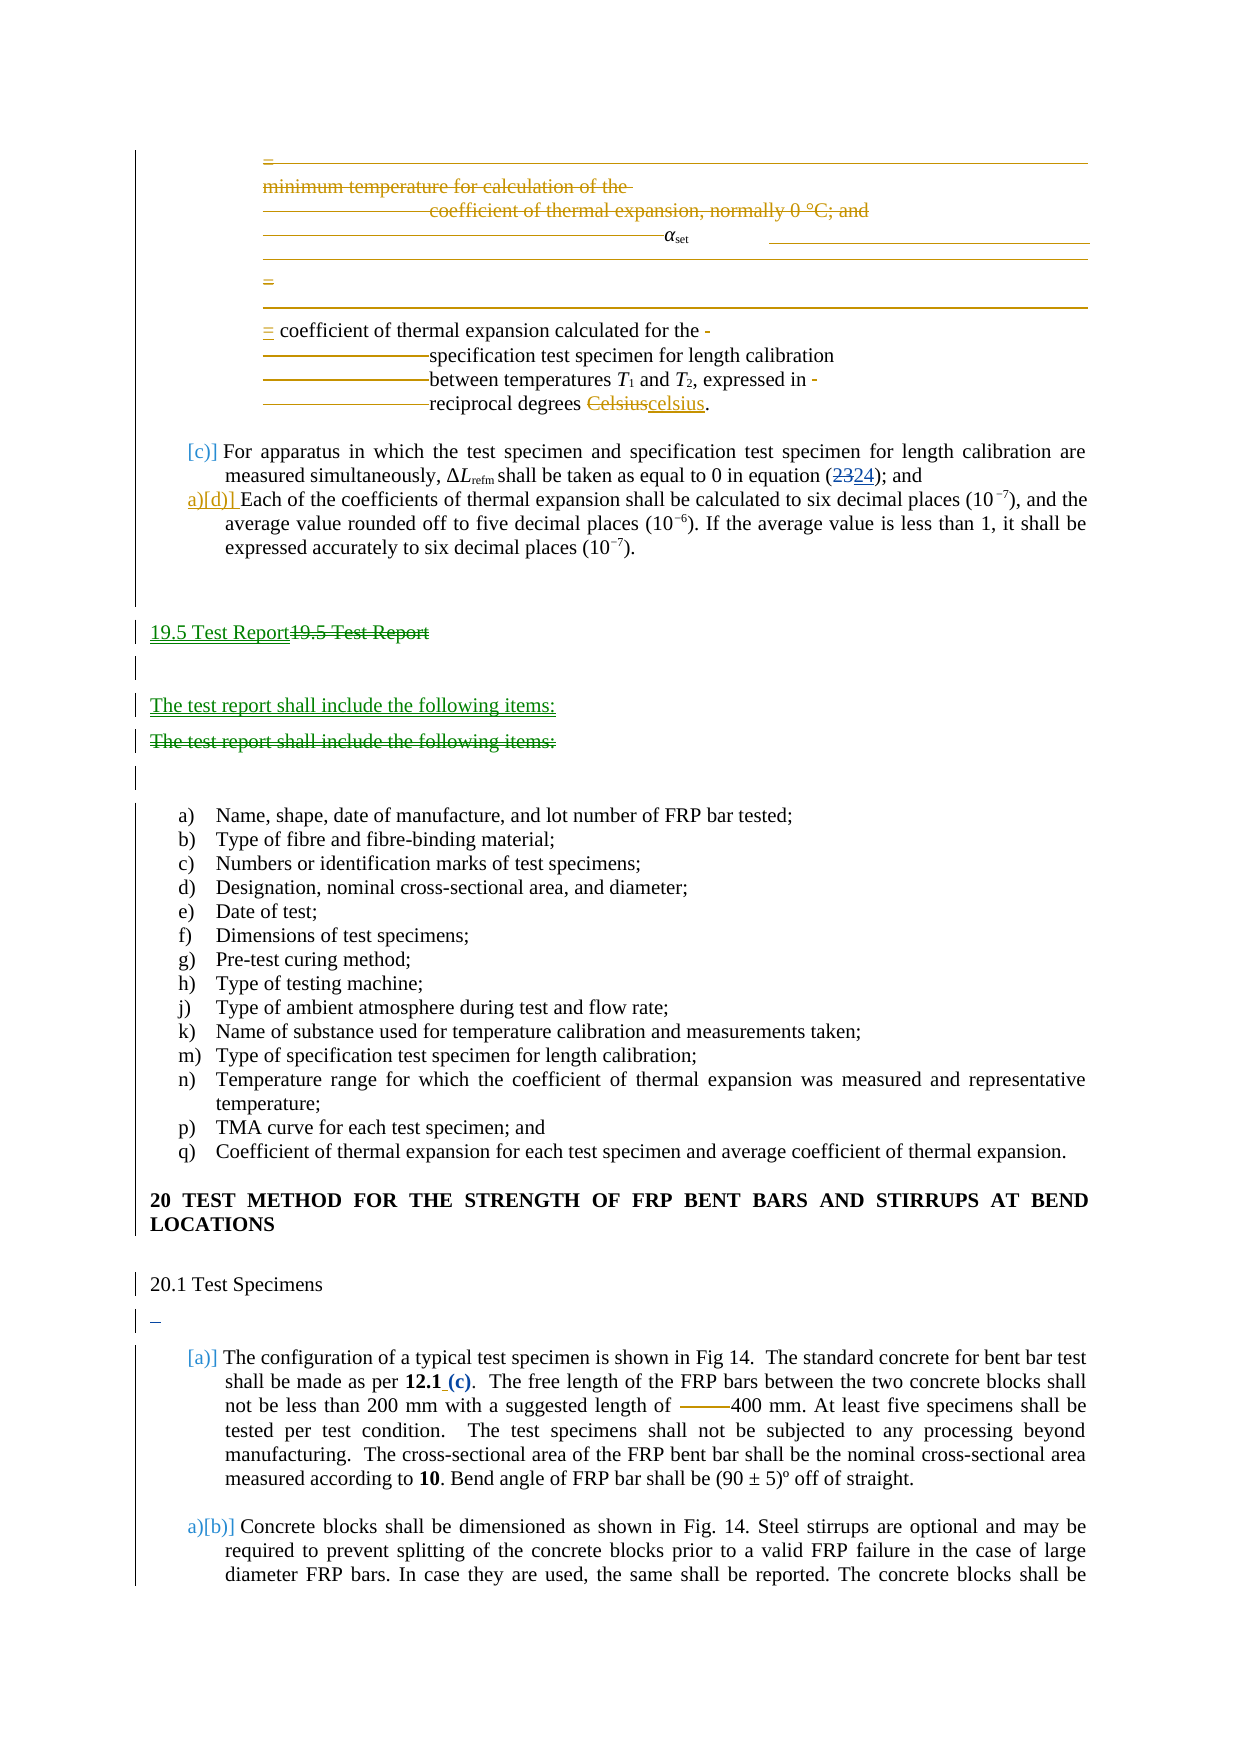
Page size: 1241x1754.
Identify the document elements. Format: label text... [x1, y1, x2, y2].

list Coefficient of thermal expansion for each test specimen and average coefficient of thermal expansion. [178, 1139, 1087, 1163]
list Name of substance used for temperature calibration and measurements taken; [178, 1019, 1087, 1043]
subtitle 20.1 Test Specimens [150, 1272, 1087, 1296]
text 20 TEST METHOD FOR THE STRENGTH OF FRP BENT BARS AND STIRRUPS AT BEND LOCATIONS [150, 1187, 1090, 1236]
list For apparatus in which the test specimen and specification test specimen for length calibration are measured simultaneously, ΔLrefm shall be taken as equal to 0 in equation (); and [187, 439, 1087, 487]
list Designation, nominal cross-sectional area, and diameter; [178, 875, 1087, 899]
text specification test specimen for length calibration [262, 342, 1090, 367]
list Date of test; [178, 899, 1087, 923]
text reciprocal degrees . [262, 391, 1090, 415]
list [187, 1514, 1087, 1586]
list Temperature range for which the coefficient of thermal expansion was measured and representative temperature; [178, 1067, 1087, 1115]
list Each of the coefficients of thermal expansion shall be calculated to six decimal places (10−7), and the average value rounded off to five decimal places (10−6). If the average value is less than 1, it shall be expressed accurately to six decimal places (10−7). [187, 487, 1087, 559]
list Type of ambient atmosphere during test and flow rate; [178, 995, 1087, 1019]
list TMA curve for each test specimen; and [178, 1115, 1087, 1139]
list Numbers or identification marks of test specimens; [178, 851, 1087, 875]
list Dimensions of test specimens; [178, 923, 1087, 947]
text αset coefficient of thermal expansion calculated for the [262, 222, 1090, 342]
list Type of testing machine; [178, 971, 1087, 995]
list The configuration of a typical test specimen is shown in Fig 14. The standard concrete for bent bar test shall be made as per 12.1(c). The free length of the FRP bars between the two concrete blocks shall not be less than 200 mm with a suggested length of 400 mm. At least five specimens shall be tested per test condition. The test specimens shall not be subjected to any processing beyond manufacturing. The cross-sectional area of the FRP bent bar shall be the nominal cross-sectional area measured according to 10. Bend angle of FRP bar shall be (90 ± 5)º off of straight. [187, 1345, 1087, 1490]
list Type of specification test specimen for length calibration; [178, 1043, 1087, 1067]
list Pre-test curing method; [178, 947, 1087, 971]
list Name, shape, date of manufacture, and lot number of FRP bar tested; [178, 802, 1087, 827]
text between temperatures T1 and T2, expressed in [262, 367, 1090, 391]
list Type of fibre and fibre-binding material; [178, 827, 1087, 851]
